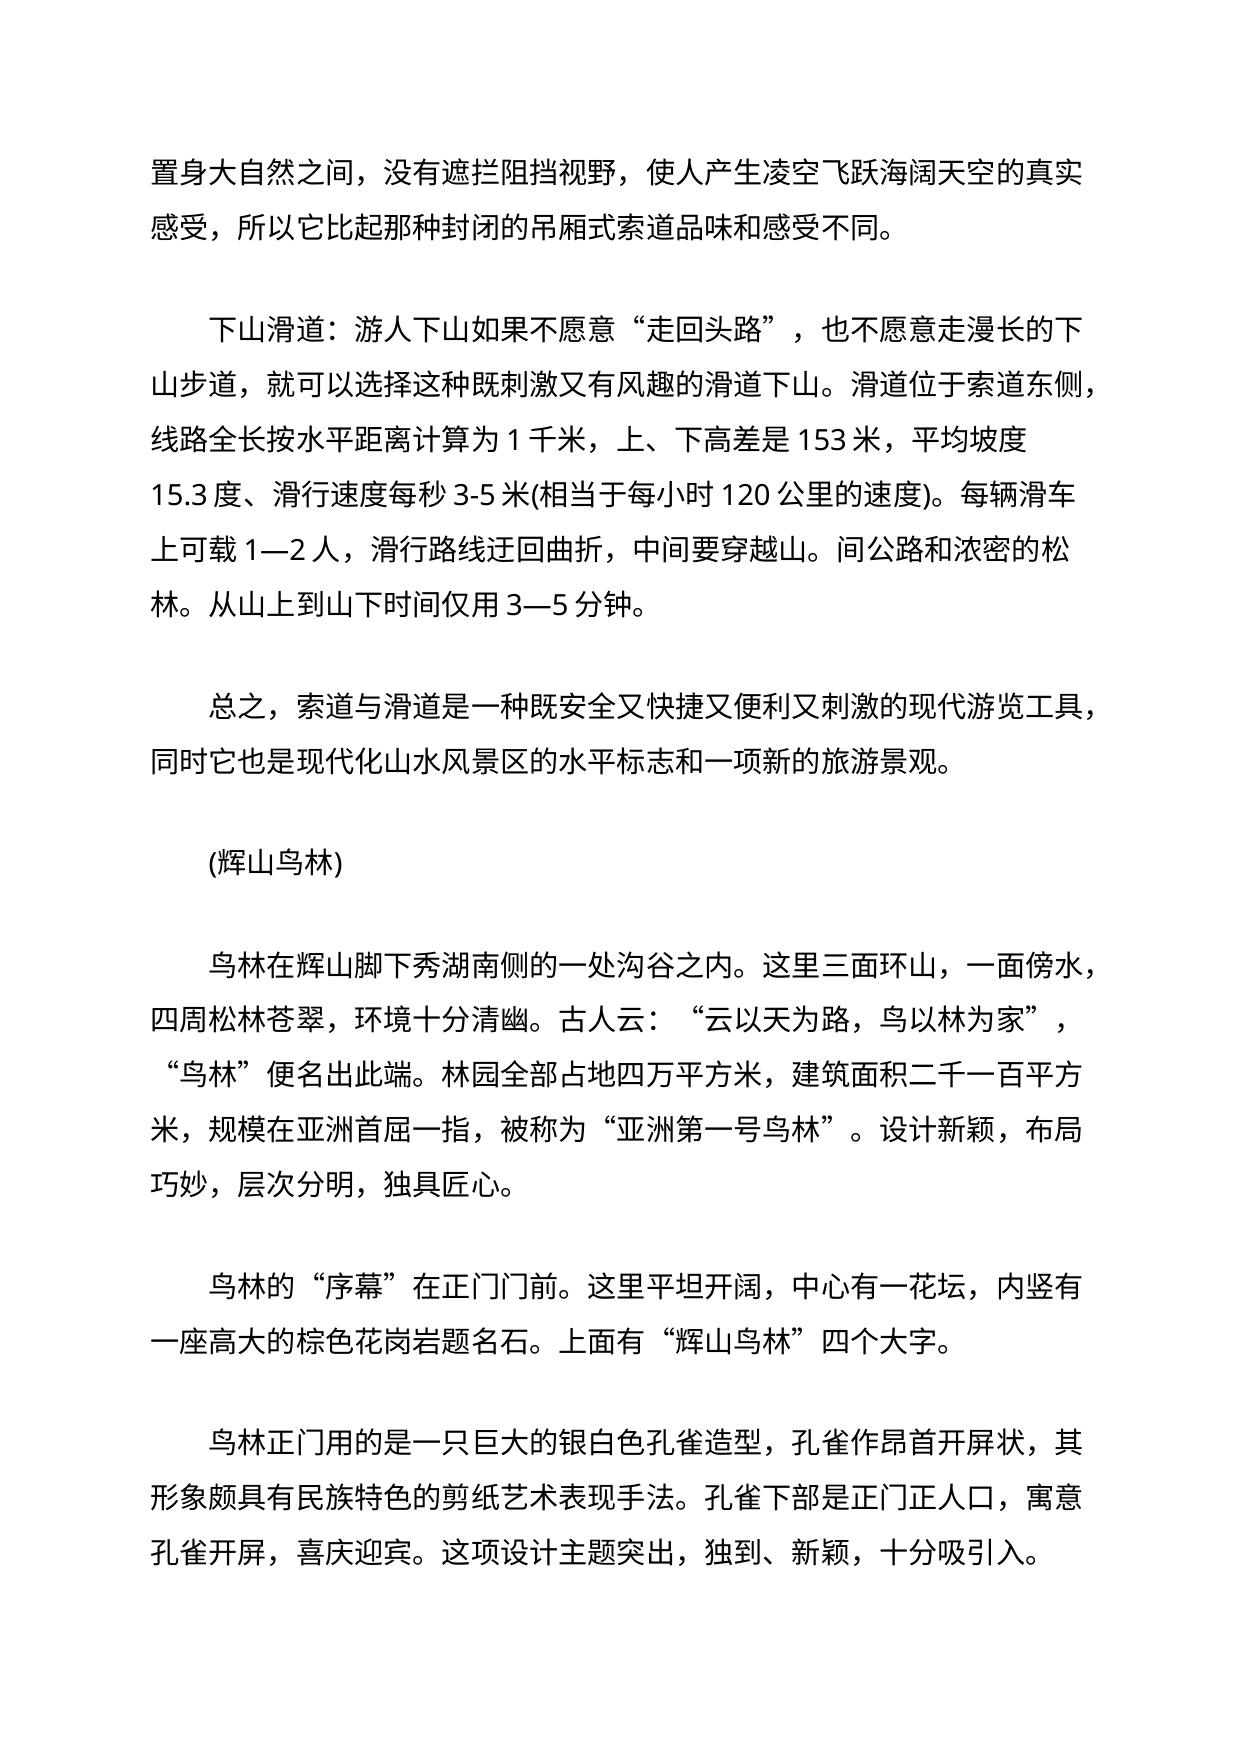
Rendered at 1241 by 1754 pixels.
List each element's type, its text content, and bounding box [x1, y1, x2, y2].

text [150, 150, 1090, 247]
text 下山滑道：游人下山如果不愿意“走回头路”，也不愿意走漫长的下山步道，就可以选择这种既刺激又有风趣的滑道下山。滑道位于索道东侧，线路全长按水平距离计算为1千米，上、下高差是153米，平均坡度15.3度、滑行速度每秒3-5米(相当于每小时120公里的速度)。每辆滑车上可载1—2人，滑行路线迂回曲折，中间要穿越山。间公路和浓密的松林。从山上到山下时间仅用3—5分钟。 [150, 307, 1090, 624]
text 鸟林在辉山脚下秀湖南侧的一处沟谷之内。这里三面环山，一面傍水，四周松林苍翠，环境十分清幽。古人云：“云以天为路，鸟以林为家”，“鸟林”便名出此端。林园全部占地四万平方米，建筑面积二千一百平方米，规模在亚洲首屈一指，被称为“亚洲第一号鸟林”。设计新颖，布局巧妙，层次分明，独具匠心。 [150, 942, 1090, 1204]
text 总之，索道与滑道是一种既安全又快捷又便利又刺激的现代游览工具，同时它也是现代化山水风景区的水平标志和一项新的旅游景观。 [150, 683, 1090, 781]
text 鸟林正门用的是一只巨大的银白色孔雀造型，孔雀作昂首开屏状，其形象颇具有民族特色的剪纸艺术表现手法。孔雀下部是正门正人口，寓意孔雀开屏，喜庆迎宾。这项设计主题突出，独到、新颖，十分吸引入。 [150, 1420, 1090, 1572]
text (辉山鸟林) [150, 840, 1090, 882]
text 鸟林的“序幕”在正门门前。这里平坦开阔，中心有一花坛，内竖有一座高大的棕色花岗岩题名石。上面有“辉山鸟林”四个大字。 [150, 1263, 1090, 1361]
